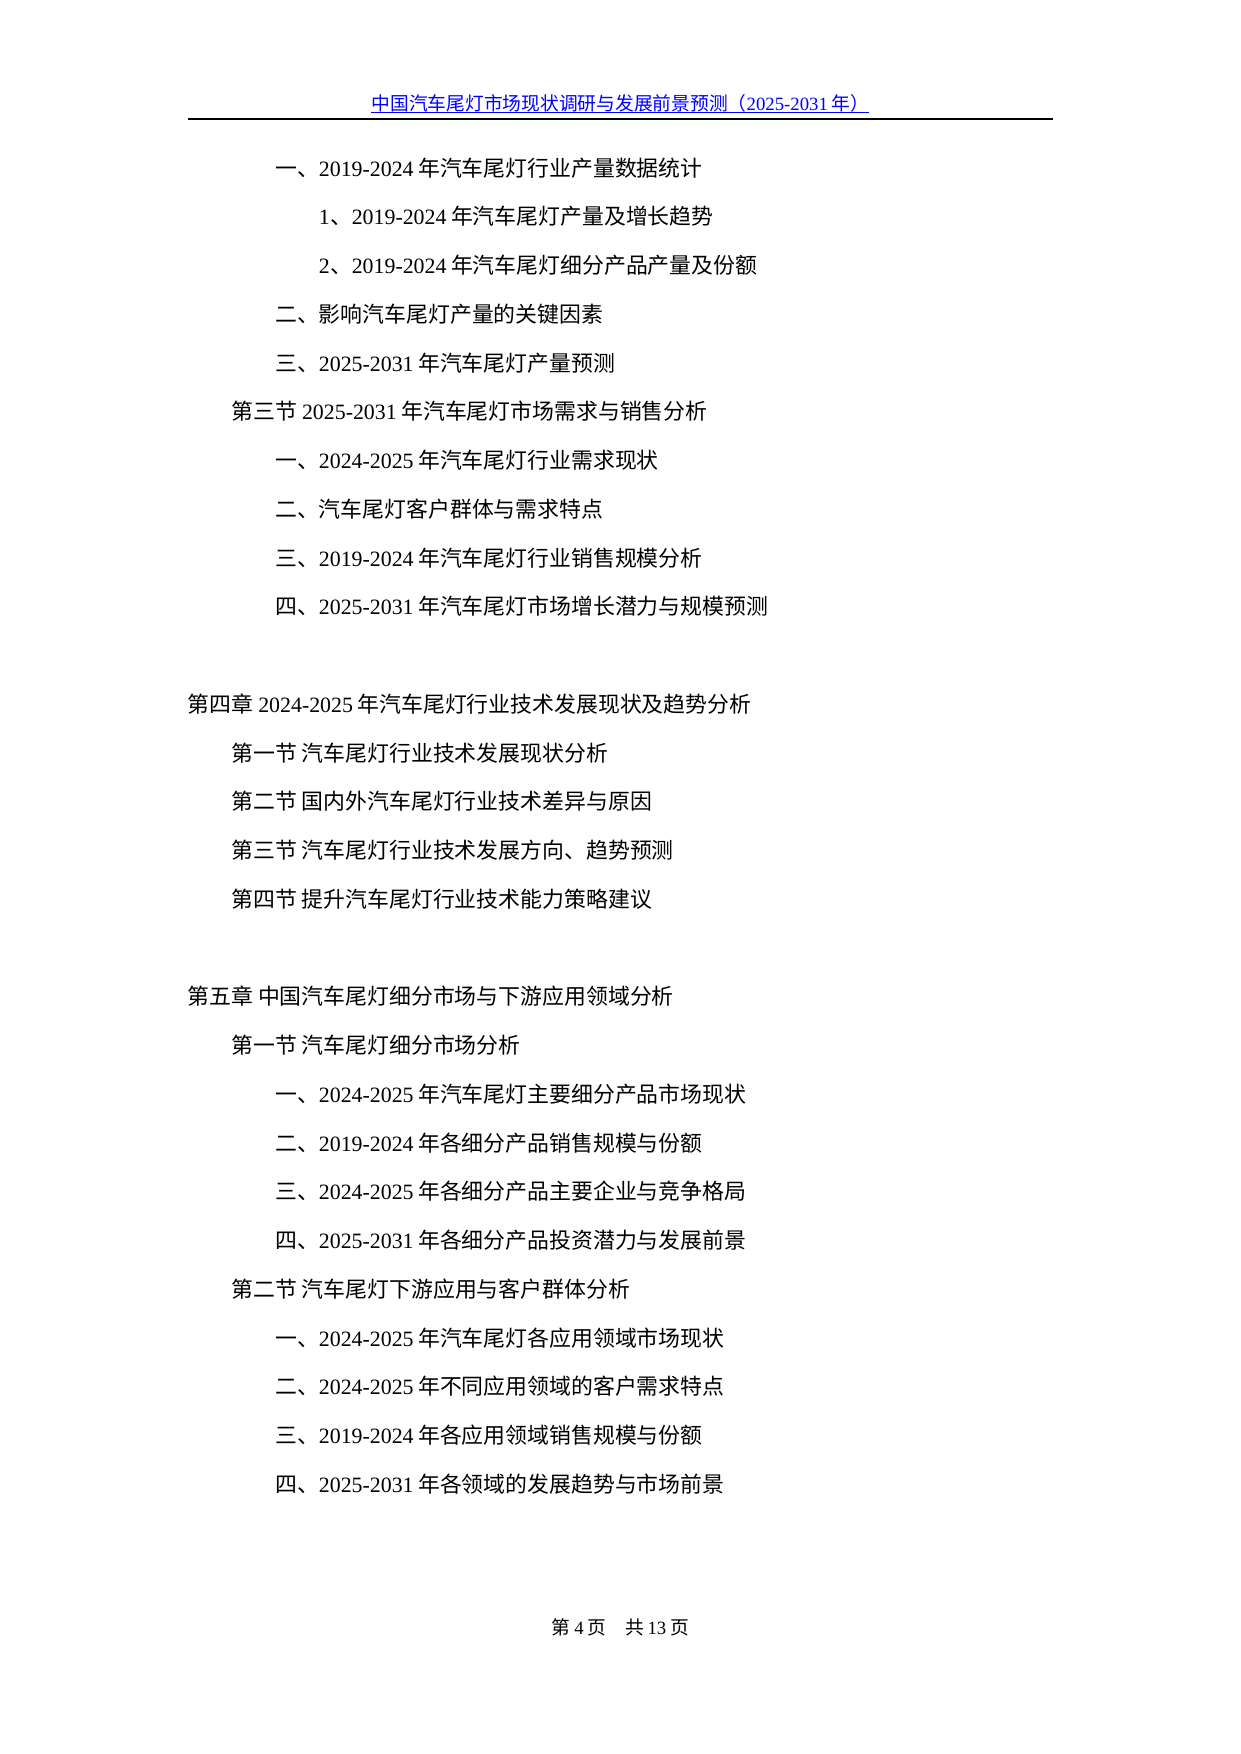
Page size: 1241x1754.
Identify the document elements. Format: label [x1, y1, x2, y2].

text [187, 150, 1053, 1499]
